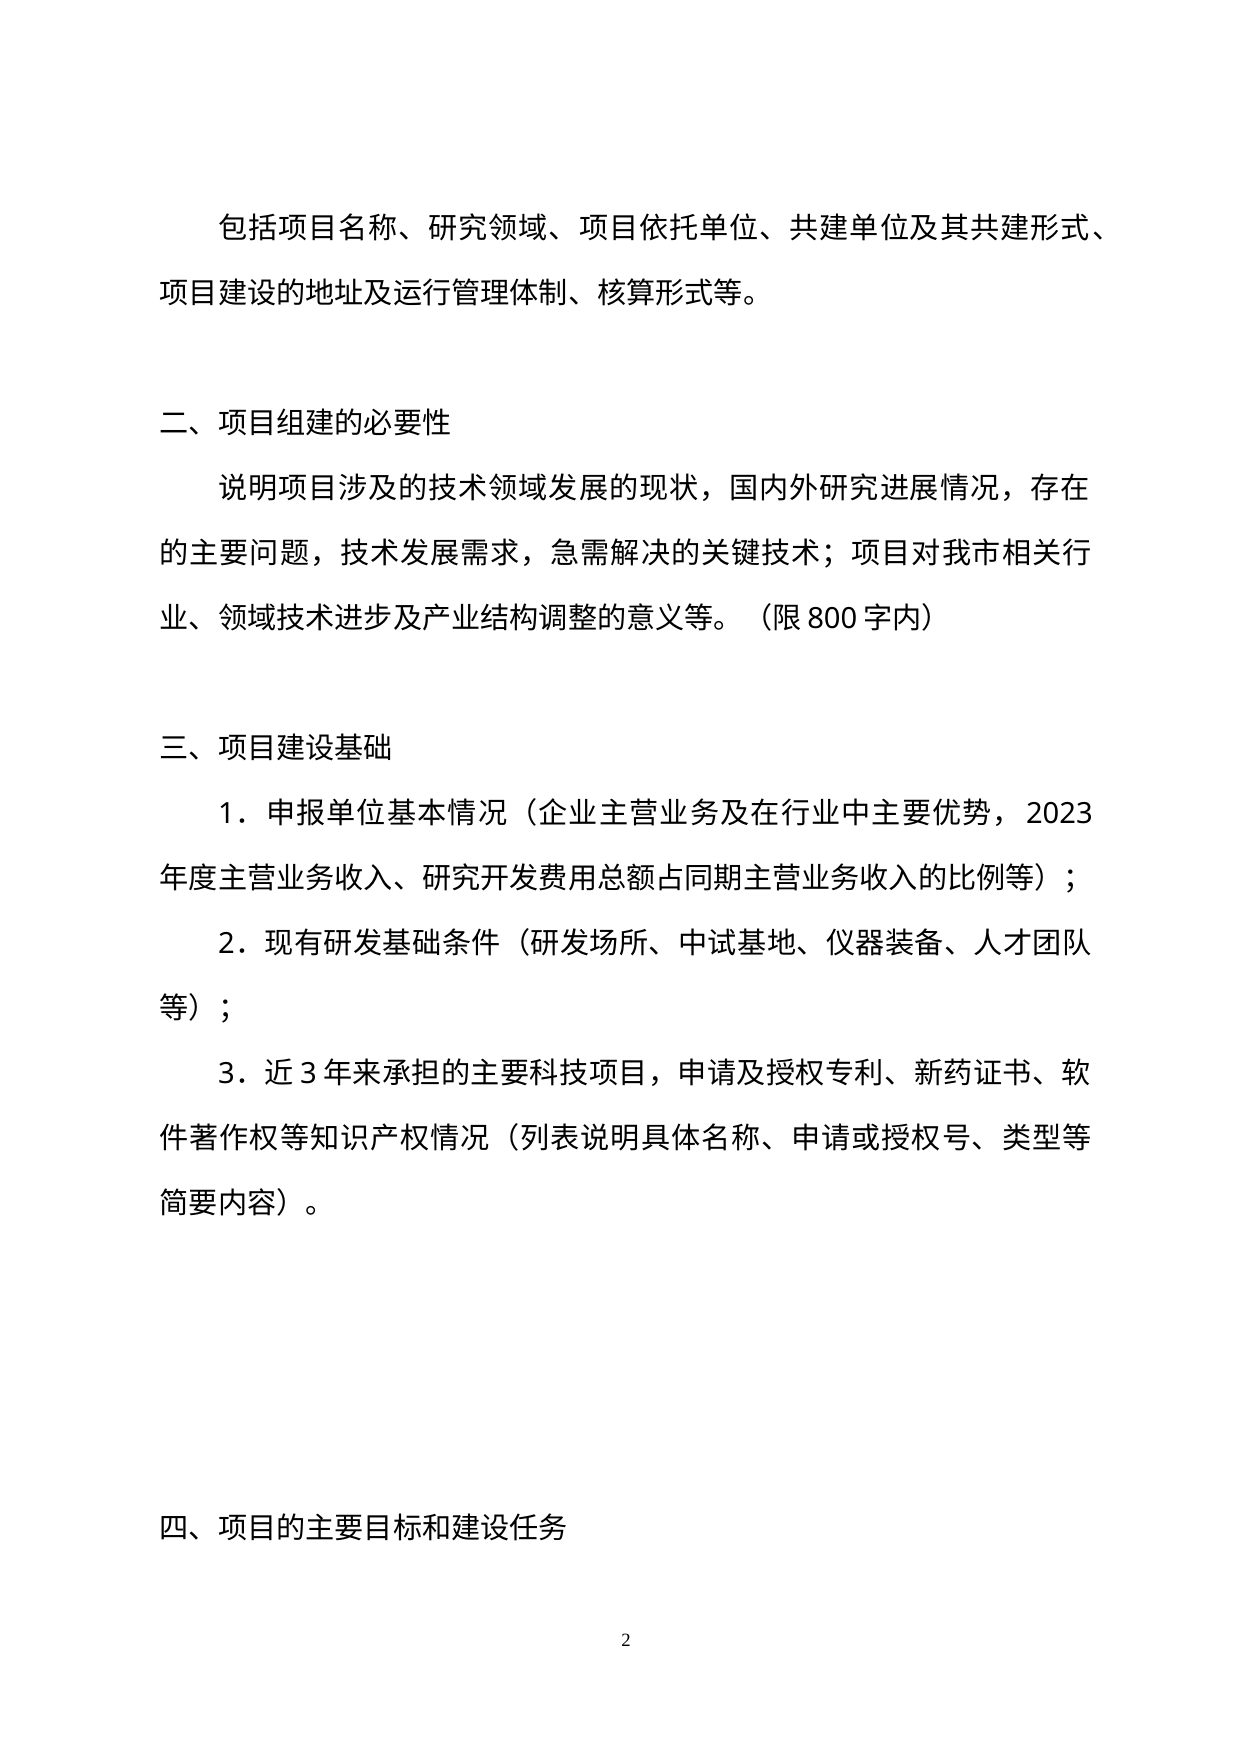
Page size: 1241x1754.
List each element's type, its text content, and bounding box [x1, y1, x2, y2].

text 包括项目名称、研究领域、项目依托单位、共建单位及其共建形式、项目建设的地址及运行管理体制、核算形式等。 [159, 193, 1092, 323]
text 3．近3年来承担的主要科技项目，申请及授权专利、新药证书、软件著作权等知识产权情况（列表说明具体名称、申请或授权号、类型等简要内容）。 [159, 1038, 1092, 1233]
text 三、项目建设基础 [159, 713, 1092, 778]
text 说明项目涉及的技术领域发展的现状，国内外研究进展情况，存在的主要问题，技术发展需求，急需解决的关键技术；项目对我市相关行业、领域技术进步及产业结构调整的意义等。（限800字内） [159, 453, 1092, 648]
text 1．申报单位基本情况（企业主营业务及在行业中主要优势，2023年度主营业务收入、研究开发费用总额占同期主营业务收入的比例等）； [159, 778, 1092, 908]
text 二、项目组建的必要性 [159, 388, 1092, 453]
text 四、项目的主要目标和建设任务 [159, 1493, 1092, 1558]
text 2．现有研发基础条件（研发场所、中试基地、仪器装备、人才团队等）； [159, 908, 1092, 1038]
